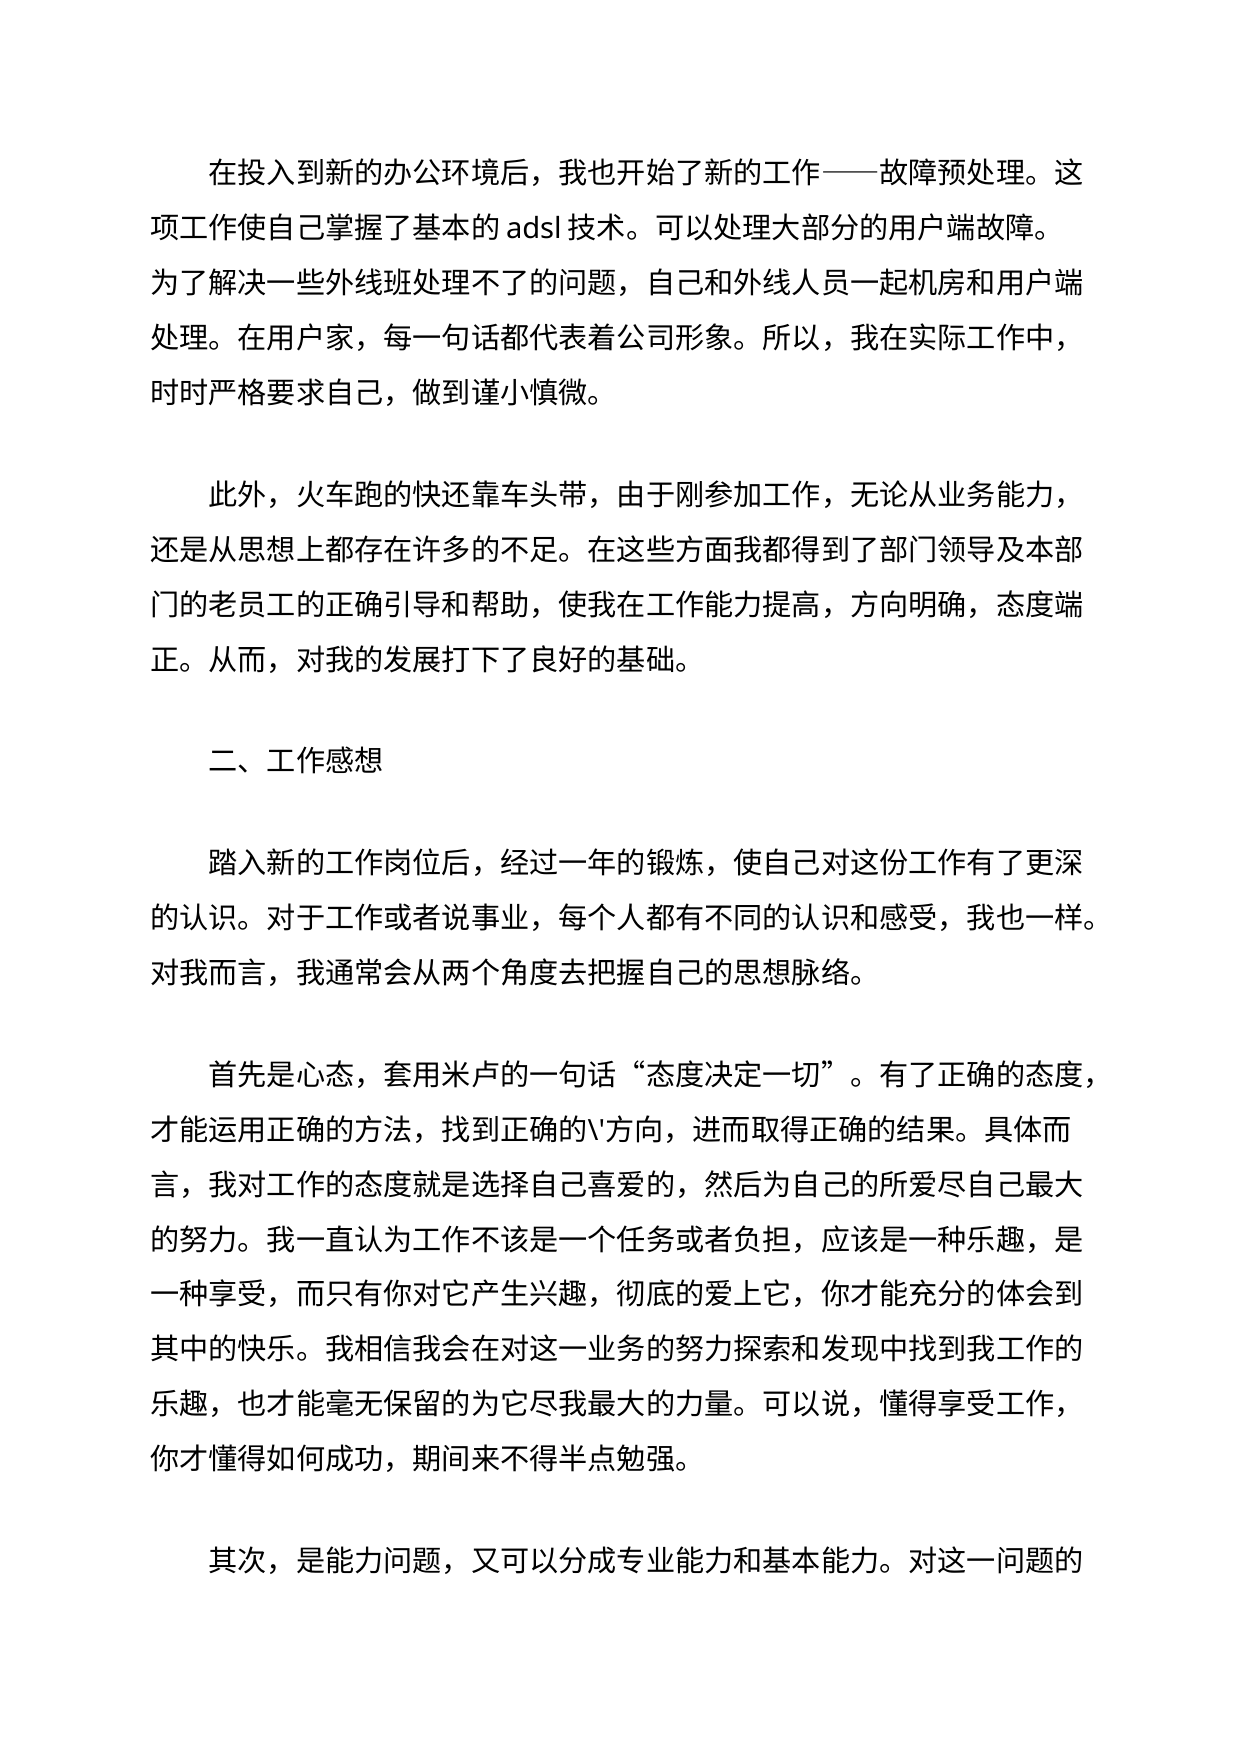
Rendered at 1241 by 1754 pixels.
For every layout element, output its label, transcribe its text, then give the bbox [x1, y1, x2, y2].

text 首先是心态，套用米卢的一句话“态度决定一切”。有了正确的态度，才能运用正确的方法，找到正确的\'方向，进而取得正确的结果。具体而言，我对工作的态度就是选择自己喜爱的，然后为自己的所爱尽自己最大的努力。我一直认为工作不该是一个任务或者负担，应该是一种乐趣，是一种享受，而只有你对它产生兴趣，彻底的爱上它，你才能充分的体会到其中的快乐。我相信我会在对这一业务的努力探索和发现中找到我工作的乐趣，也才能毫无保留的为它尽我最大的力量。可以说，懂得享受工作，你才懂得如何成功，期间来不得半点勉强。 [150, 1051, 1090, 1478]
text 二、工作感想 [150, 738, 1090, 780]
text 在投入到新的办公环境后，我也开始了新的工作――故障预处理。这项工作使自己掌握了基本的adsl技术。可以处理大部分的用户端故障。为了解决一些外线班处理不了的问题，自己和外线人员一起机房和用户端处理。在用户家，每一句话都代表着公司形象。所以，我在实际工作中，时时严格要求自己，做到谨小慎微。 [150, 150, 1090, 412]
text 此外，火车跑的快还靠车头带，由于刚参加工作，无论从业务能力，还是从思想上都存在许多的不足。在这些方面我都得到了部门领导及本部门的老员工的正确引导和帮助，使我在工作能力提高，方向明确，态度端正。从而，对我的发展打下了良好的基础。 [150, 471, 1090, 678]
text 踏入新的工作岗位后，经过一年的锻炼，使自己对这份工作有了更深的认识。对于工作或者说事业，每个人都有不同的认识和感受，我也一样。对我而言，我通常会从两个角度去把握自己的思想脉络。 [150, 840, 1090, 992]
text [150, 1537, 1090, 1580]
